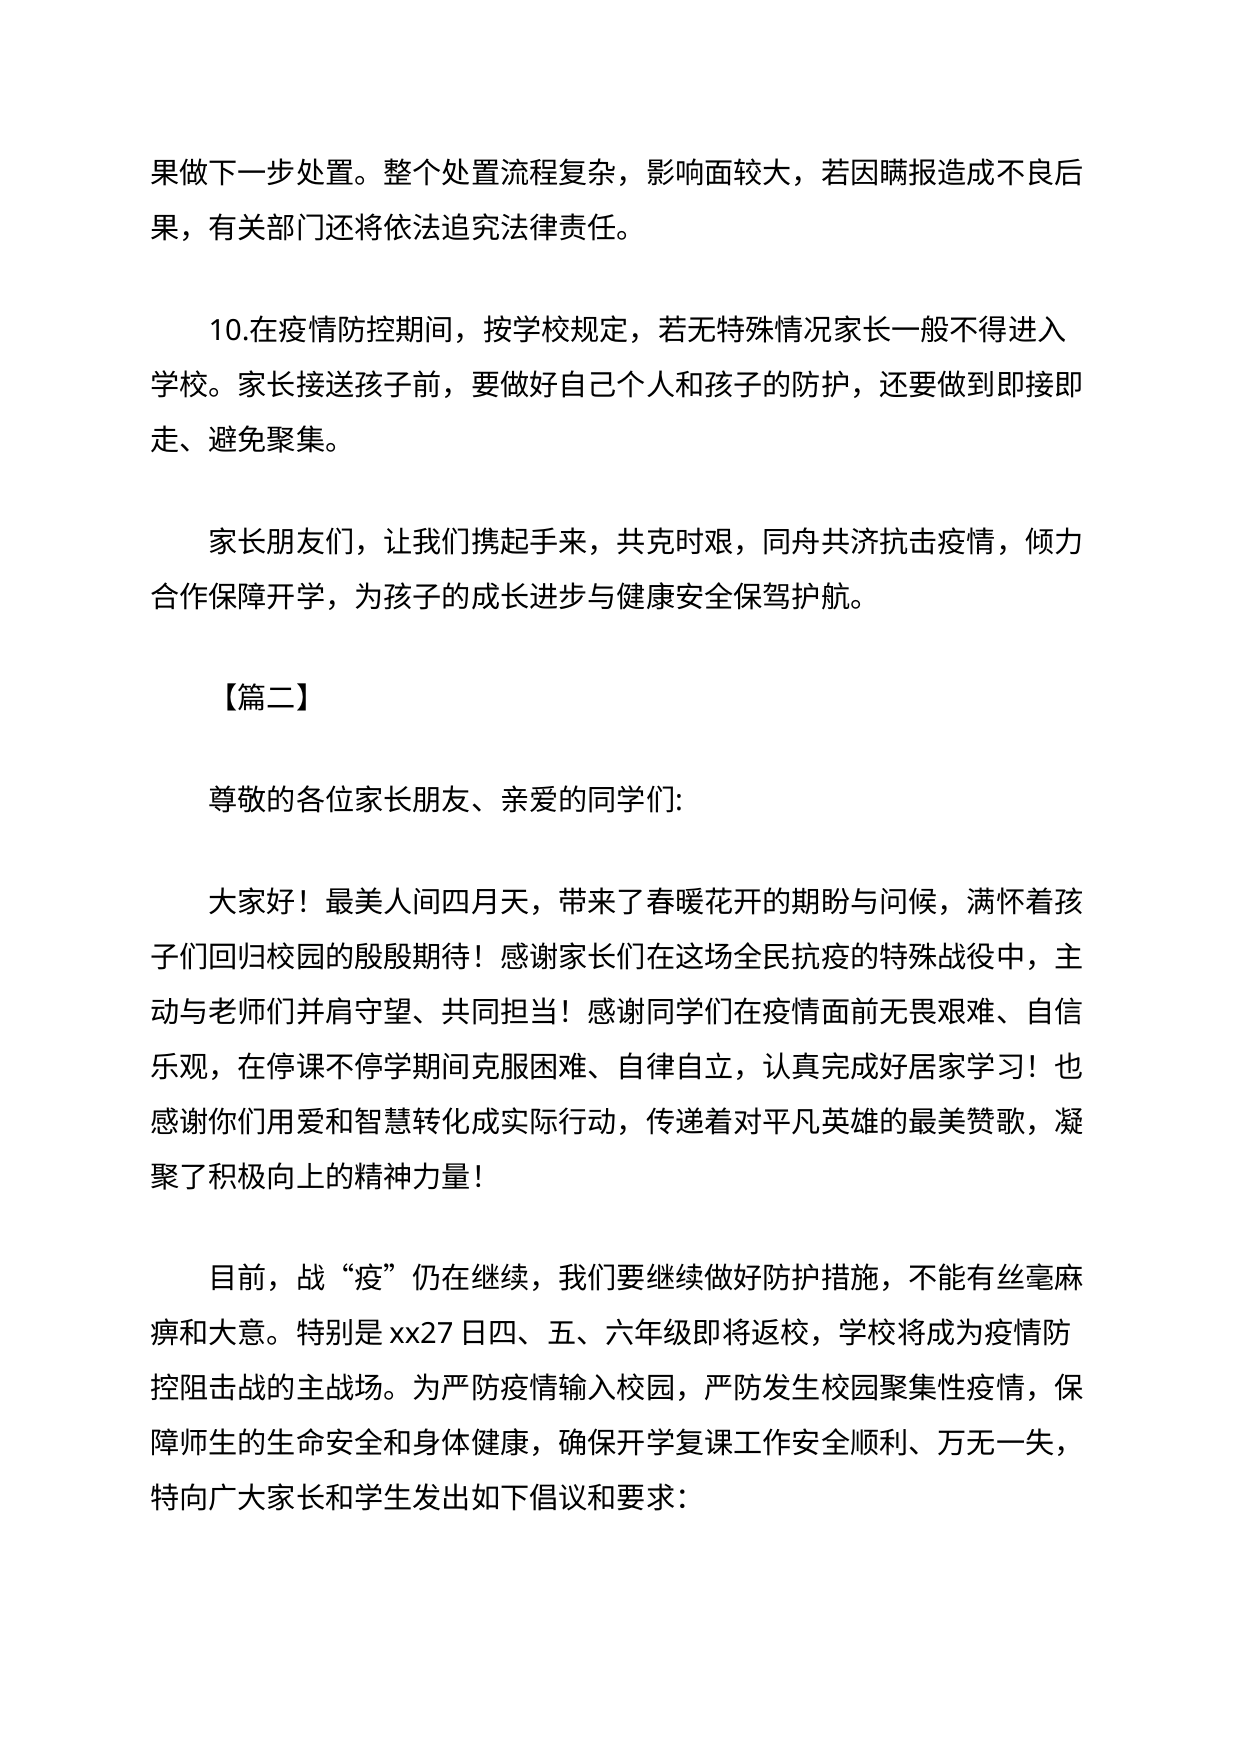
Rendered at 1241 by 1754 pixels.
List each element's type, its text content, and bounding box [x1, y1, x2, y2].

text 目前，战“疫”仍在继续，我们要继续做好防护措施，不能有丝毫麻痹和大意。特别是xx27日四、五、六年级即将返校，学校将成为疫情防控阻击战的主战场。为严防疫情输入校园，严防发生校园聚集性疫情，保障师生的生命安全和身体健康，确保开学复课工作安全顺利、万无一失，特向广大家长和学生发出如下倡议和要求： [150, 1255, 1090, 1517]
text 家长朋友们，让我们携起手来，共克时艰，同舟共济抗击疫情，倾力合作保障开学，为孩子的成长进步与健康安全保驾护航。 [150, 518, 1090, 616]
text 【篇二】 [150, 675, 1090, 717]
text 尊敬的各位家长朋友、亲爱的同学们: [150, 777, 1090, 819]
text 10.在疫情防控期间，按学校规定，若无特殊情况家长一般不得进入学校。家长接送孩子前，要做好自己个人和孩子的防护，还要做到即接即走、避免聚集。 [150, 307, 1090, 459]
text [150, 150, 1090, 247]
text 大家好！最美人间四月天，带来了春暖花开的期盼与问候，满怀着孩子们回归校园的殷殷期待！感谢家长们在这场全民抗疫的特殊战役中，主动与老师们并肩守望、共同担当！感谢同学们在疫情面前无畏艰难、自信乐观，在停课不停学期间克服困难、自律自立，认真完成好居家学习！也感谢你们用爱和智慧转化成实际行动，传递着对平凡英雄的最美赞歌，凝聚了积极向上的精神力量！ [150, 879, 1090, 1196]
